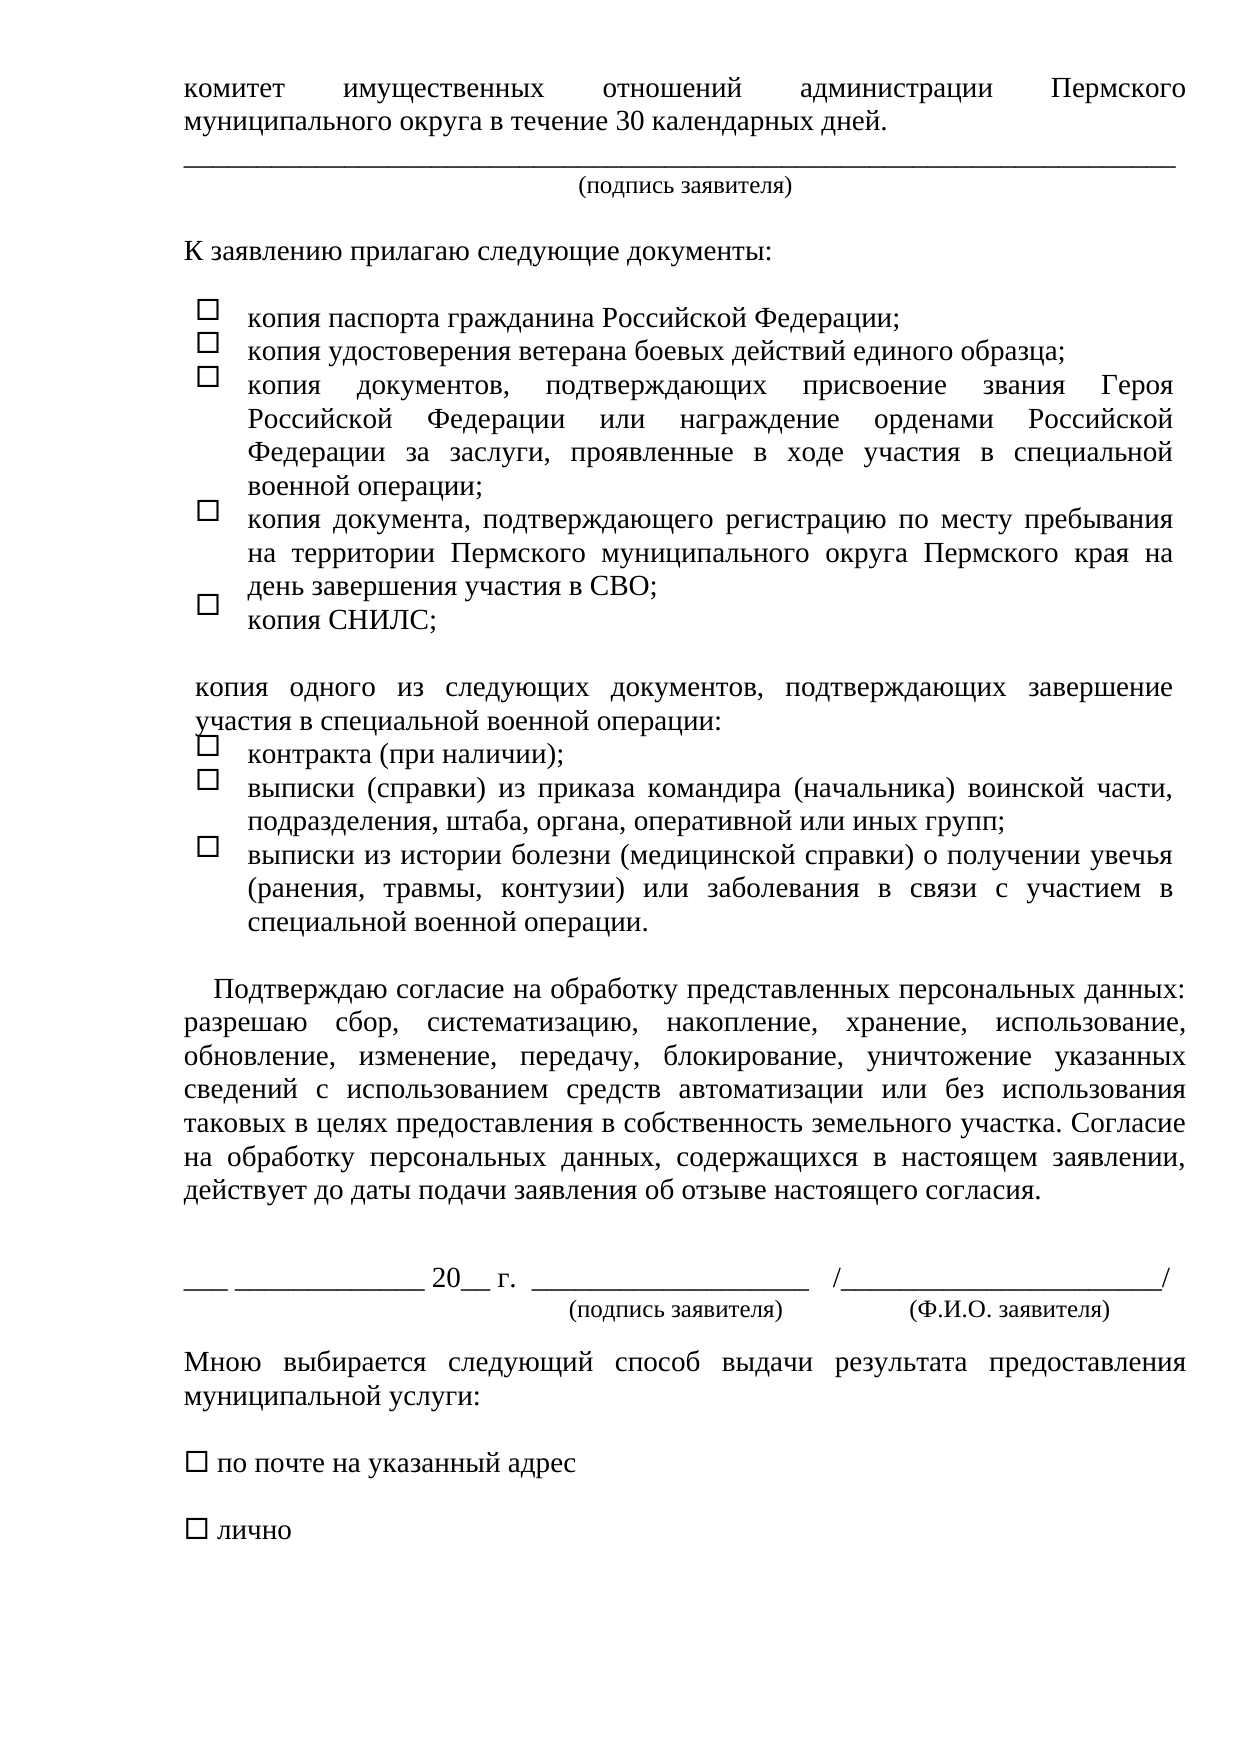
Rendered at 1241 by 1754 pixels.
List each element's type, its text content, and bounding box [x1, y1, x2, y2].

table_cell ___ _____________ 20__ г. [177, 1250, 525, 1333]
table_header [177, 59, 1193, 1250]
table_cell Мною выбирается следующий способ выдачи результата предоставления муниципальной услуги: по почте на указанный адрес лично [177, 1334, 1193, 1566]
table_cell ___________________ (подпись заявителя) [525, 1250, 826, 1333]
table_cell /______________________/ (Ф.И.О. заявителя) [826, 1250, 1193, 1333]
